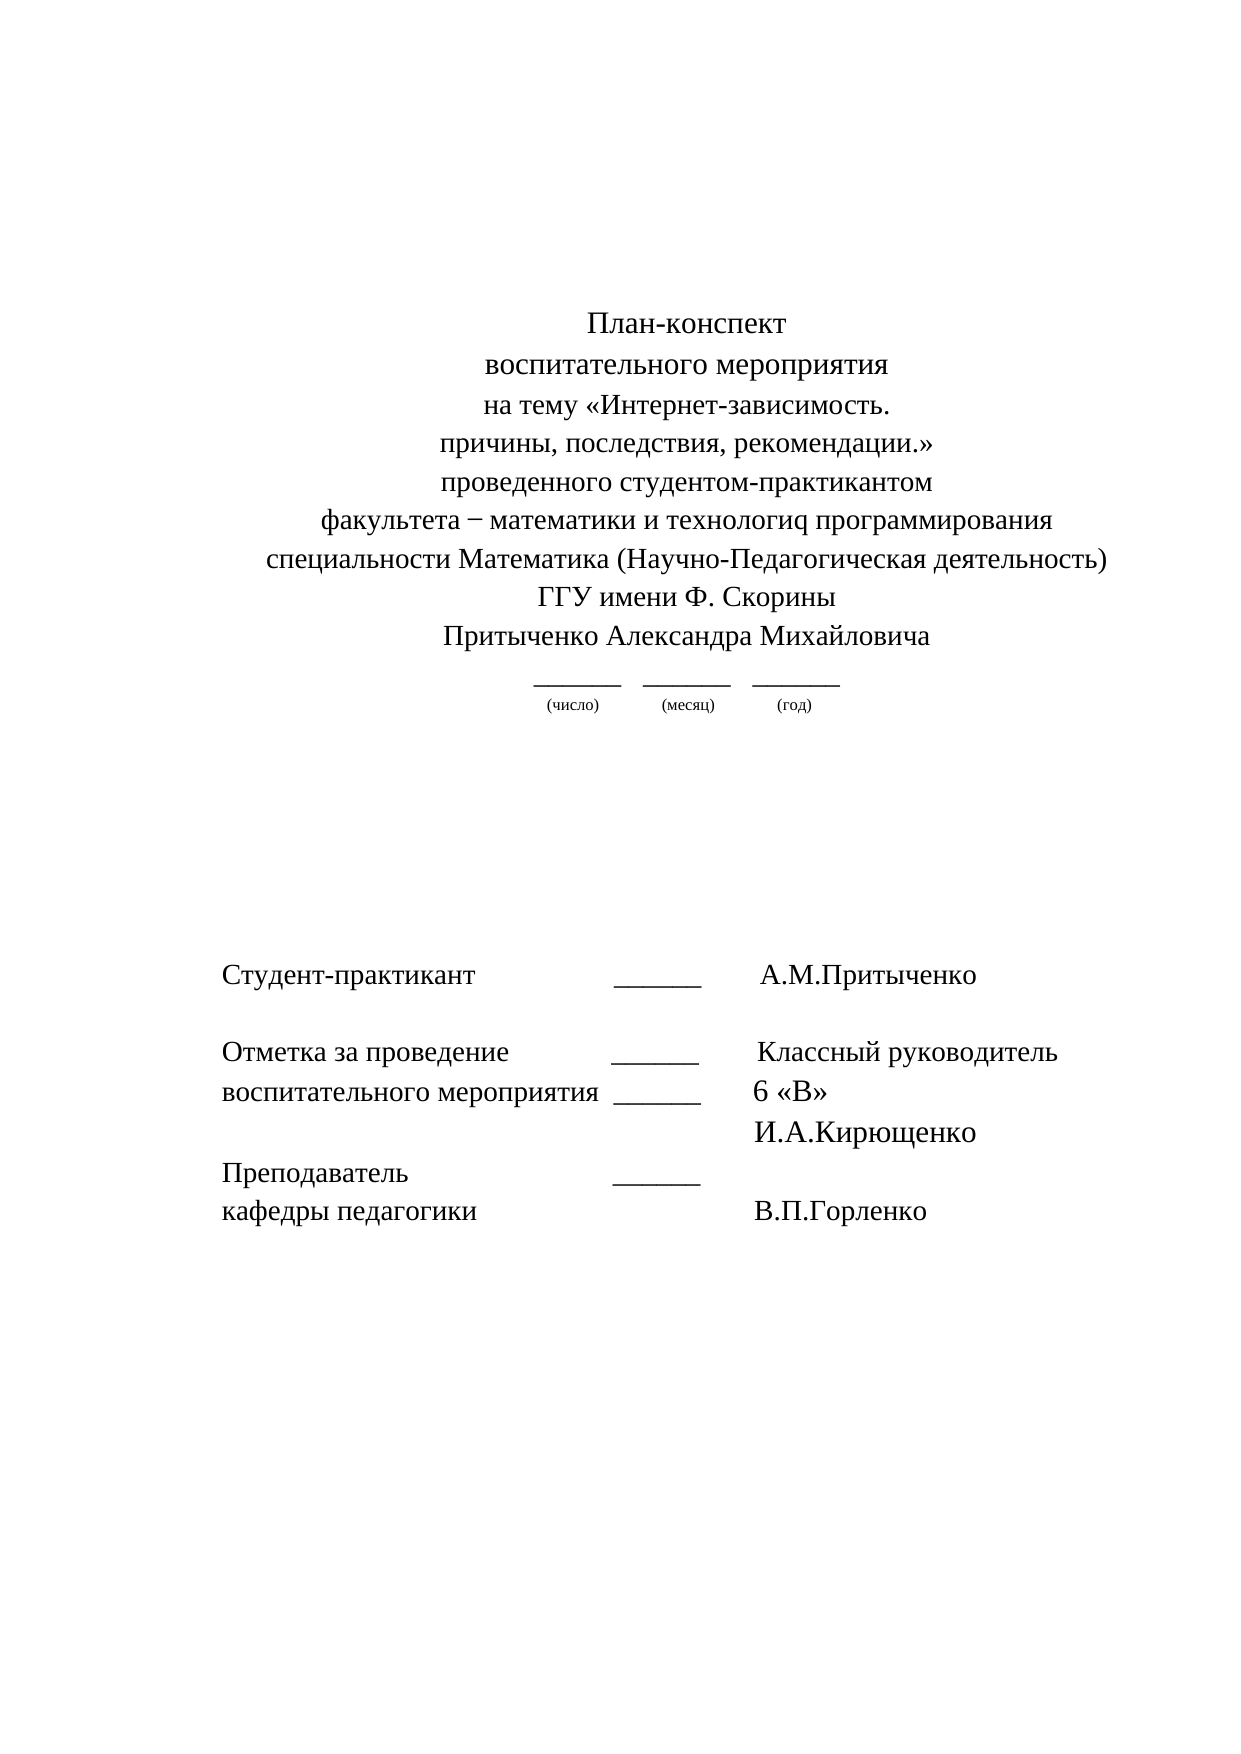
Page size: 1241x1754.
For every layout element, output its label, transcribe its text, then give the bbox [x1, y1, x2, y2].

text Притыченко Александра Михайловича [103, 618, 1152, 652]
text на тему «Интернет-зависимость. [103, 387, 1152, 420]
text воспитательного мероприятия [103, 346, 1152, 381]
text (число) (месяц) (год) [103, 695, 1152, 714]
text И.А.Кирющенко [103, 1114, 1152, 1150]
text факультета ̶ математики и технологиq программирования [103, 502, 1152, 536]
text ______ ______ ______ [103, 657, 1152, 690]
text кафедры педагогики В.П.Горленко [103, 1193, 1152, 1227]
text воспитательного мероприятия ______ 6 «В» [103, 1072, 1152, 1108]
text причины, последствия, рекомендации.» [103, 425, 1152, 459]
text специальности Математика (Научно-Педагогическая деятельность) [103, 541, 1152, 574]
text Студент-практикант ______ А.М.Притыченко [103, 957, 1152, 990]
text Преподаватель ______ [103, 1155, 1152, 1188]
text Отметка за проведение ______ Классный руководитель [103, 1034, 1152, 1067]
text проведенного студентом-практикантом [103, 464, 1152, 497]
text План-конспект [103, 304, 1152, 340]
text ГГУ имени Ф. Скорины [103, 579, 1152, 613]
